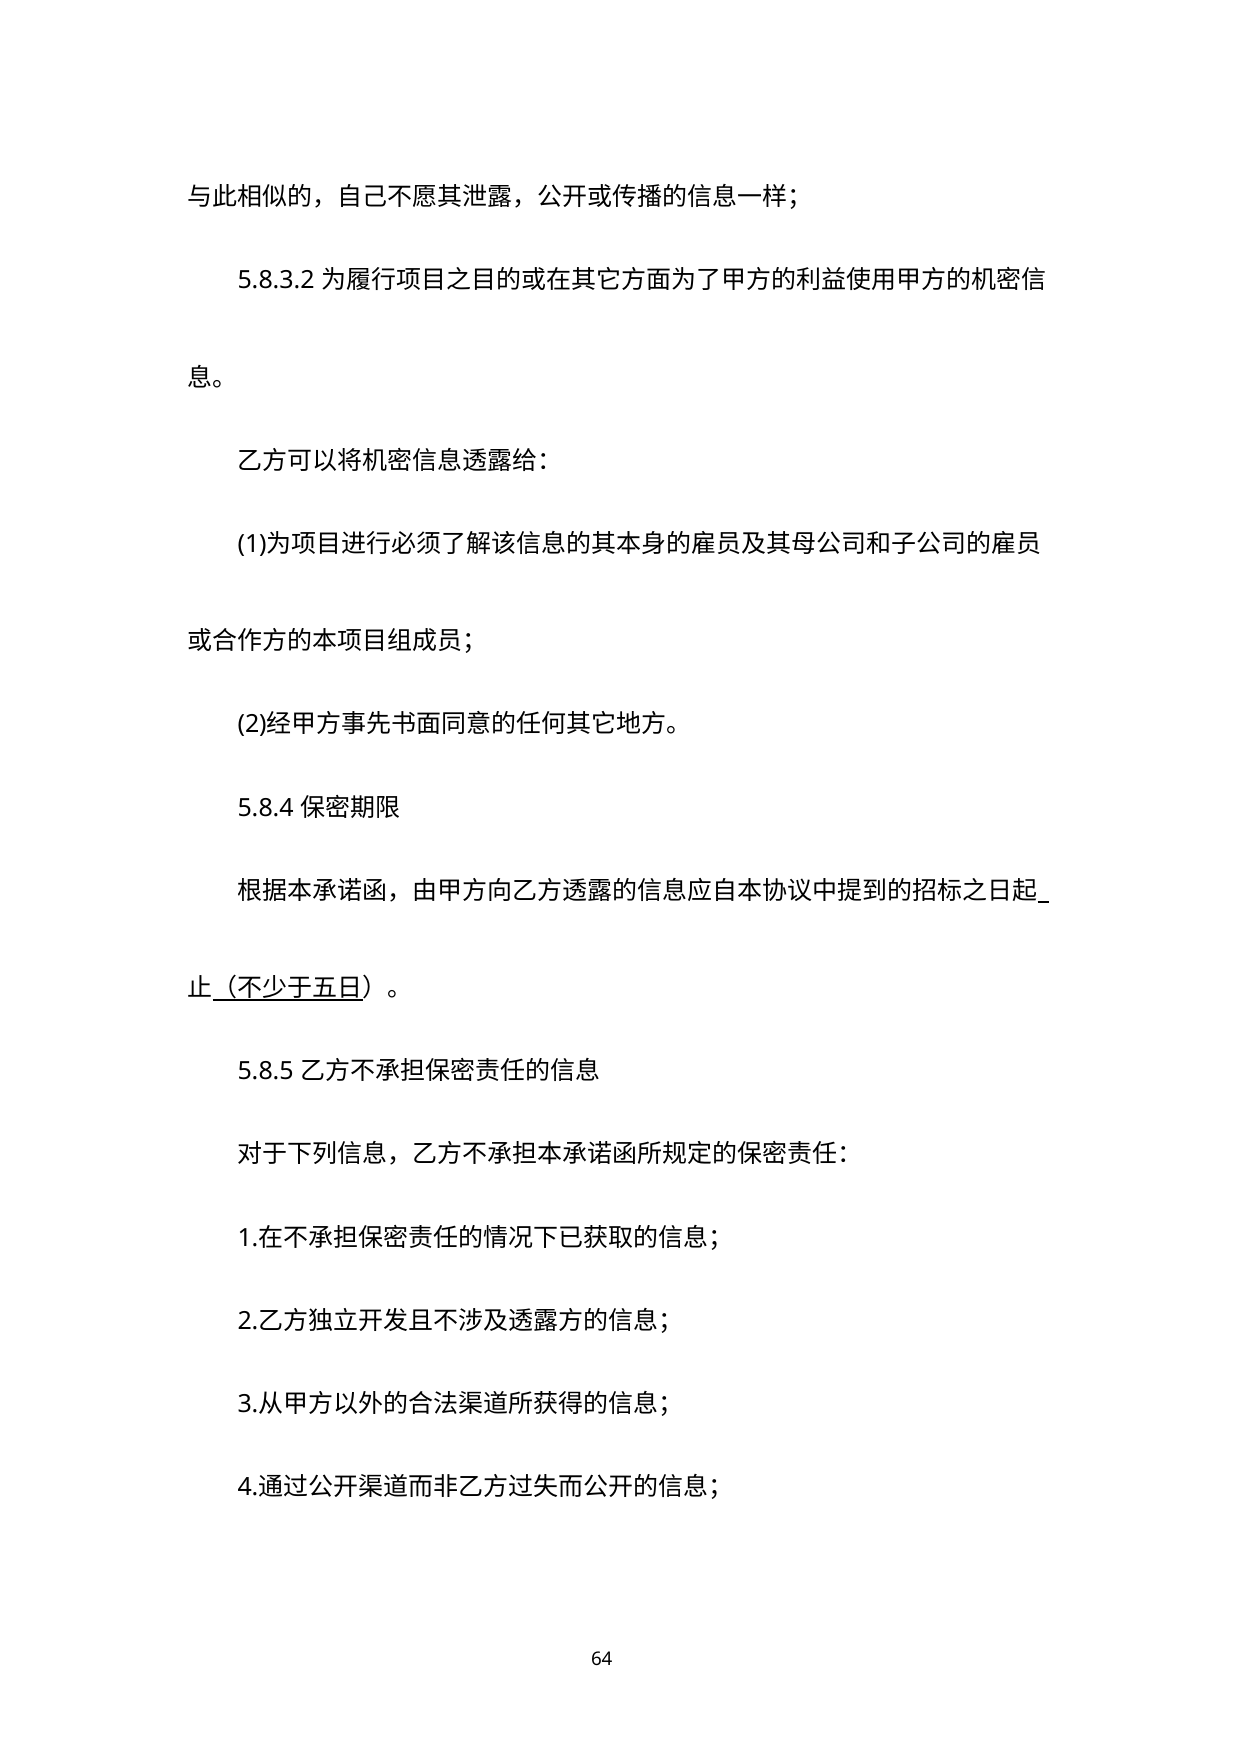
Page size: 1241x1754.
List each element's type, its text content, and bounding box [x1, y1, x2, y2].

text 5.8.3.2 为履行项目之目的或在其它方面为了甲方的利益使用甲方的机密信息。 [187, 245, 1053, 408]
text 根据本承诺函，由甲方向乙方透露的信息应自本协议中提到的招标之日起 止（不少于五日）。 [187, 856, 1053, 1018]
text 1.在不承担保密责任的情况下已获取的信息； [187, 1203, 1053, 1268]
text (2)经甲方事先书面同意的任何其它地方。 [187, 689, 1053, 754]
text 2.乙方独立开发且不涉及透露方的信息； [187, 1286, 1053, 1351]
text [187, 162, 1053, 227]
text 5.8.5 乙方不承担保密责任的信息 [187, 1036, 1053, 1101]
text 4.通过公开渠道而非乙方过失而公开的信息； [187, 1452, 1053, 1517]
text 对于下列信息，乙方不承担本承诺函所规定的保密责任： [187, 1119, 1053, 1184]
text (1)为项目进行必须了解该信息的其本身的雇员及其母公司和子公司的雇员或合作方的本项目组成员； [187, 509, 1053, 671]
text 5.8.4 保密期限 [187, 773, 1053, 838]
text 乙方可以将机密信息透露给： [187, 426, 1053, 491]
text 3.从甲方以外的合法渠道所获得的信息； [187, 1369, 1053, 1434]
